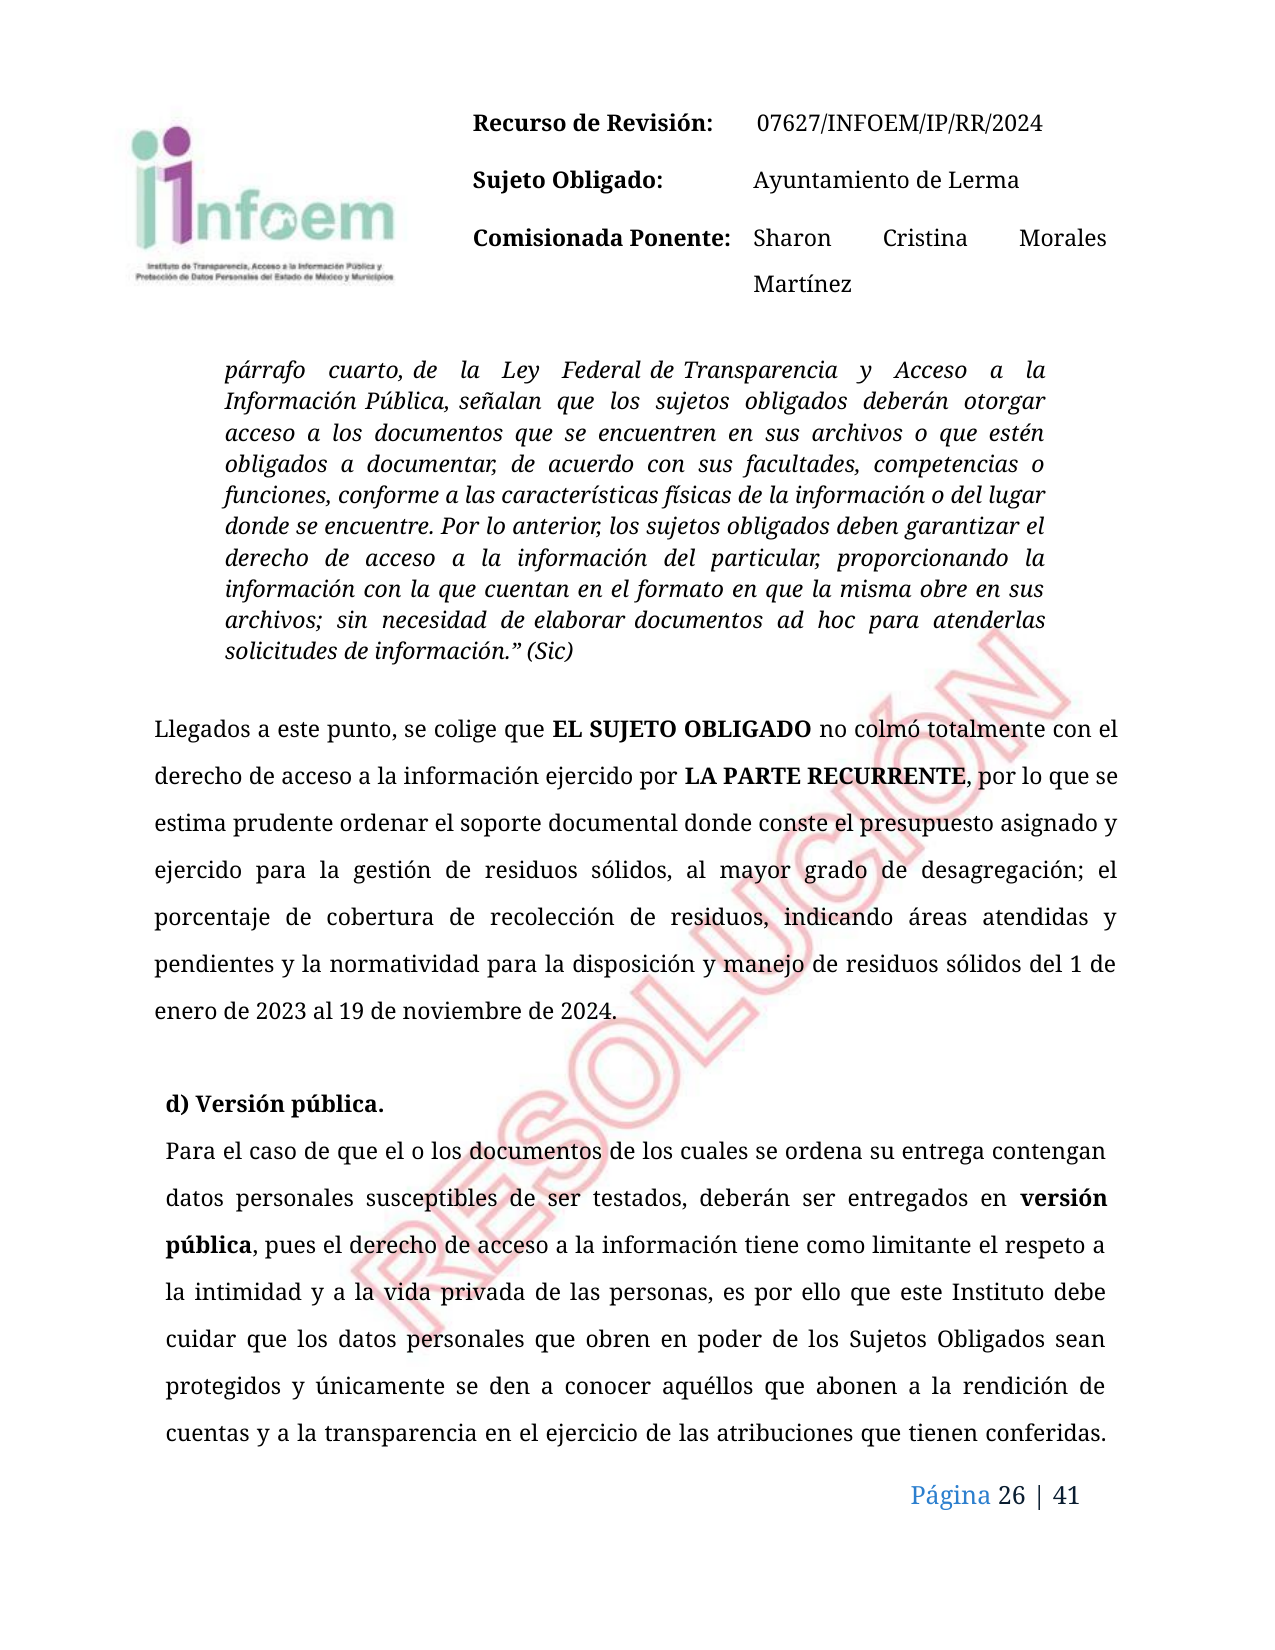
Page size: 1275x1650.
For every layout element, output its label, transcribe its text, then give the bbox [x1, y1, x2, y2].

text Llegados a este punto, se colige que EL SUJETO OBLIGADO no colmó totalmente con el derecho de acceso a la información ejercido por LA PARTE RECURRENTE, por lo que se estima prudente ordenar el soporte documental donde conste el presupuesto asignado y ejercido para la gestión de residuos sólidos, al mayor grado de desagregación; el porcentaje de cobertura de recolección de residuos, indicando áreas atendidas y pendientes y la normatividad para la disposición y manejo de residuos sólidos del 1 de enero de 2023 al 19 de noviembre de 2024. [154, 713, 1118, 1026]
subtitle d) Versión pública. [165, 1088, 1107, 1120]
picture [2, 61, 1275, 1650]
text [165, 1135, 1107, 1448]
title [224, 354, 1048, 667]
